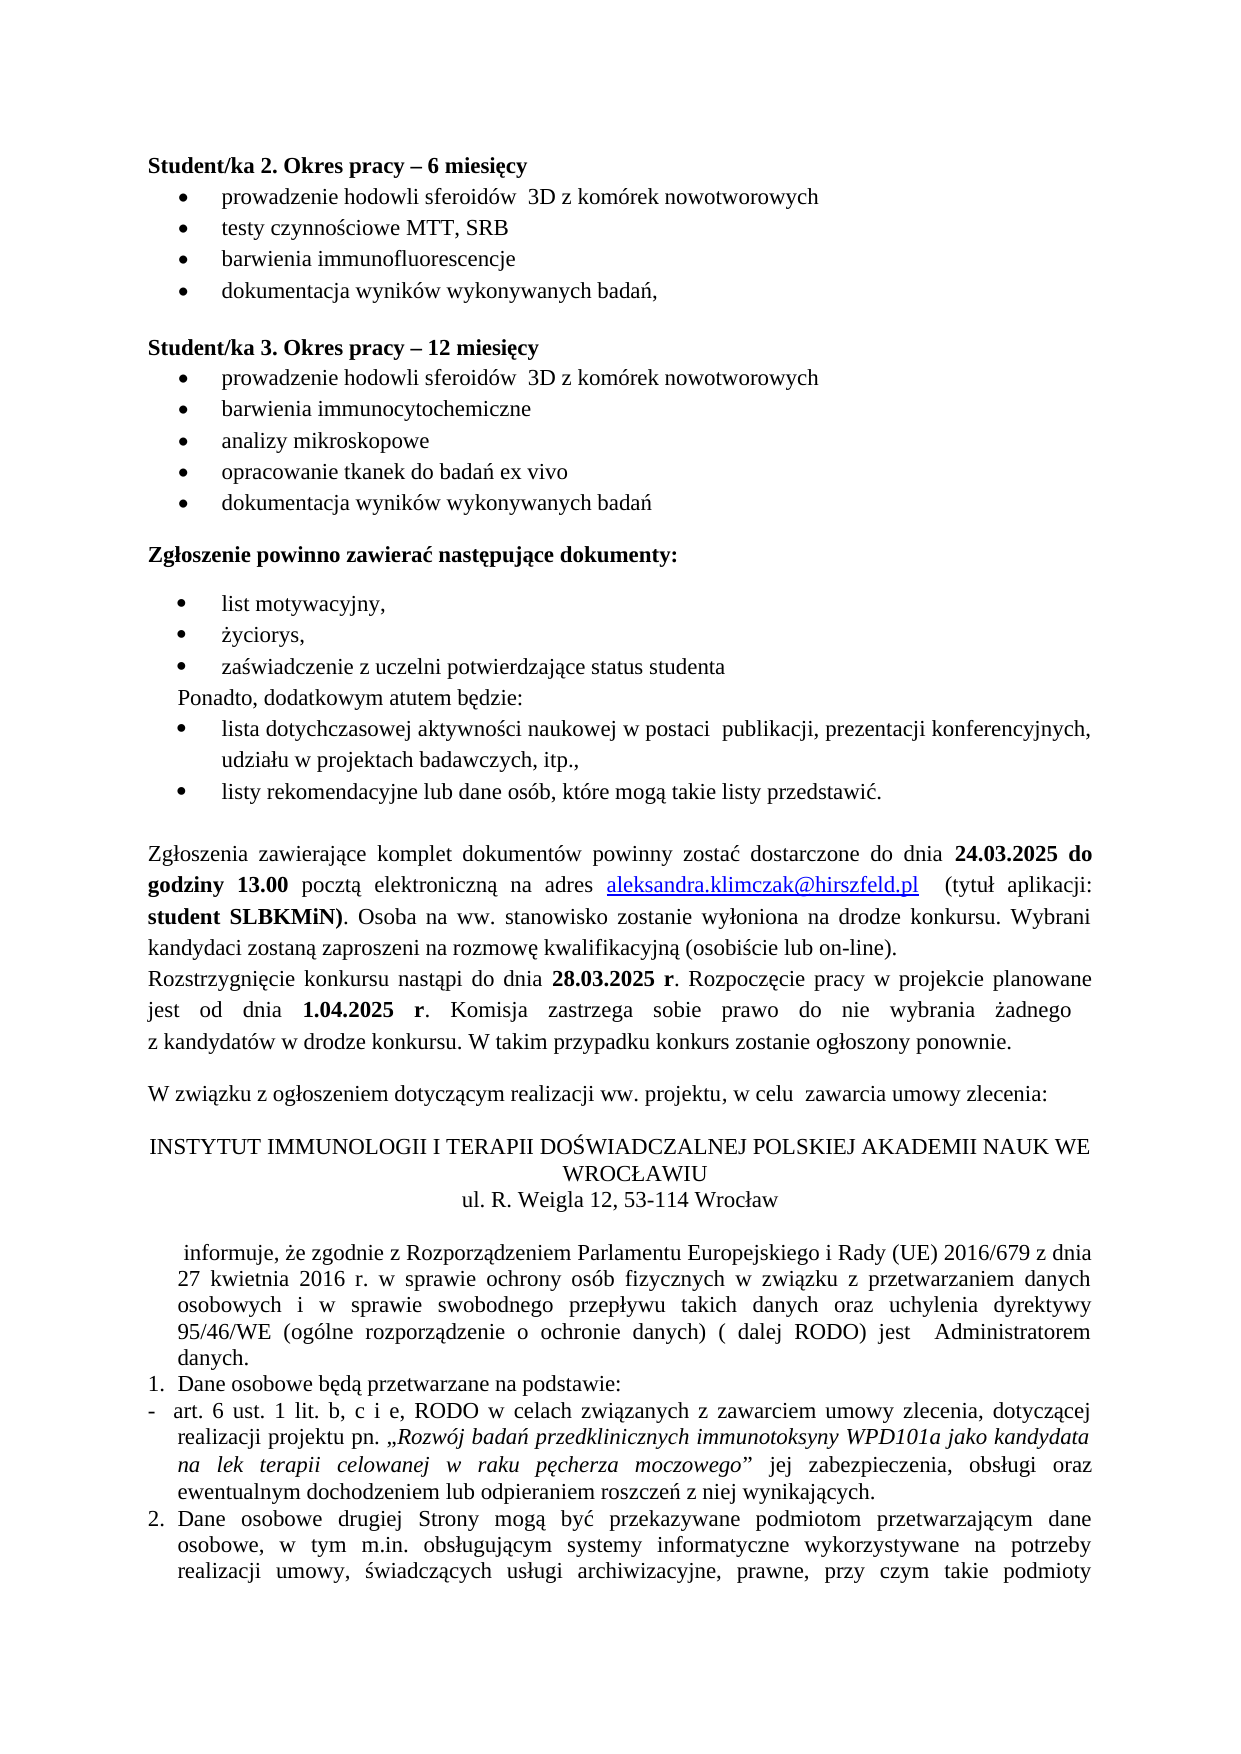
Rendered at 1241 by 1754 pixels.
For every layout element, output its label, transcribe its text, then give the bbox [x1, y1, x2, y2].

list - art. 6 ust. 1 lit. b, c i e, RODO w celach związanych z zawarciem umowy zlecenia, dotyczącej realizacji projektu pn. „Rozwój badań przedklinicznych immunotoksyny WPD101a jako kandydata na lek terapii celowanej w raku pęcherza moczowego” jej zabezpieczenia, obsługi oraz ewentualnym dochodzeniem lub odpieraniem roszczeń z niej wynikających. [148, 1397, 1093, 1504]
list lista dotychczasowej aktywności naukowej w postaci publikacji, prezentacji konferencyjnych, udziału w projektach badawczych, itp., [177, 710, 1093, 773]
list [177, 273, 1093, 304]
list INSTYTUT IMMUNOLOGII I TERAPII DOŚWIADCZALNEJ POLSKIEJ AKADEMII NAUK WE WROCŁAWIU [148, 1133, 1093, 1186]
list list motywacyjny, [177, 585, 1093, 617]
list zaświadczenie z uczelni potwierdzające status studenta [177, 648, 1093, 679]
list analizy mikroskopowe [177, 423, 1093, 454]
text Rozstrzygnięcie konkursu nastąpi do dnia 28.03.2025 r. Rozpoczęcie pracy w projekcie planowane jest od dnia 1.04.2025 r. Komisja zastrzega sobie prawo do nie wybrania żadnego z kandydatów w drodze konkursu. W takim przypadku konkurs zostanie ogłoszony ponownie. [148, 960, 1093, 1054]
list informuje, że zgodnie z Rozporządzeniem Parlamentu Europejskiego i Rady (UE) 2016/679 z dnia 27 kwietnia 2016 r. w sprawie ochrony osób fizycznych w związku z przetwarzaniem danych osobowych i w sprawie swobodnego przepływu takich danych oraz uchylenia dyrektywy 95/46/WE (ogólne rozporządzenie o ochronie danych) ( dalej RODO) jest Administratorem danych. [148, 1239, 1093, 1370]
list barwienia immunocytochemiczne [177, 391, 1093, 423]
text Zgłoszenia zawierające komplet dokumentów powinny zostać dostarczone do dnia 24.03.2025 do godziny 13.00 pocztą elektroniczną na adres aleksandra.klimczak@hirszfeld.pl (tytuł aplikacji: student SLBKMiN). Osoba na ww. stanowisko zostanie wyłoniona na drodze konkursu. Wybrani kandydaci zostaną zaproszeni na rozmowę kwalifikacyjną (osobiście lub on-line). [148, 835, 1093, 960]
list opracowanie tkanek do badań ex vivo [177, 454, 1093, 485]
text Student/ka 2. Okres pracy – 6 miesięcy [148, 148, 1093, 179]
list dokumentacja wyników wykonywanych badań [177, 485, 1093, 516]
list ul. R. Weigla 12, 53-114 Wrocław [148, 1186, 1093, 1212]
list życiorys, [177, 617, 1093, 648]
text Student/ka 3. Okres pracy – 12 miesięcy [148, 329, 1093, 360]
list listy rekomendacyjne lub dane osób, które mogą takie listy przedstawić. [177, 773, 1093, 804]
text Ponadto, dodatkowym atutem będzie: [177, 679, 1093, 710]
text W związku z ogłoszeniem dotyczącym realizacji ww. projektu, w celu zawarcia umowy zlecenia: [148, 1081, 1093, 1107]
list prowadzenie hodowli sferoidów 3D z komórek nowotworowych [177, 179, 1093, 210]
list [148, 1504, 1093, 1584]
text Zgłoszenie powinno zawierać następujące dokumenty: [148, 541, 1093, 568]
list barwienia immunofluorescencje [177, 241, 1093, 273]
list testy czynnościowe MTT, SRB [177, 210, 1093, 241]
list Dane osobowe będą przetwarzane na podstawie: [148, 1370, 1093, 1397]
list prowadzenie hodowli sferoidów 3D z komórek nowotworowych [177, 360, 1093, 391]
